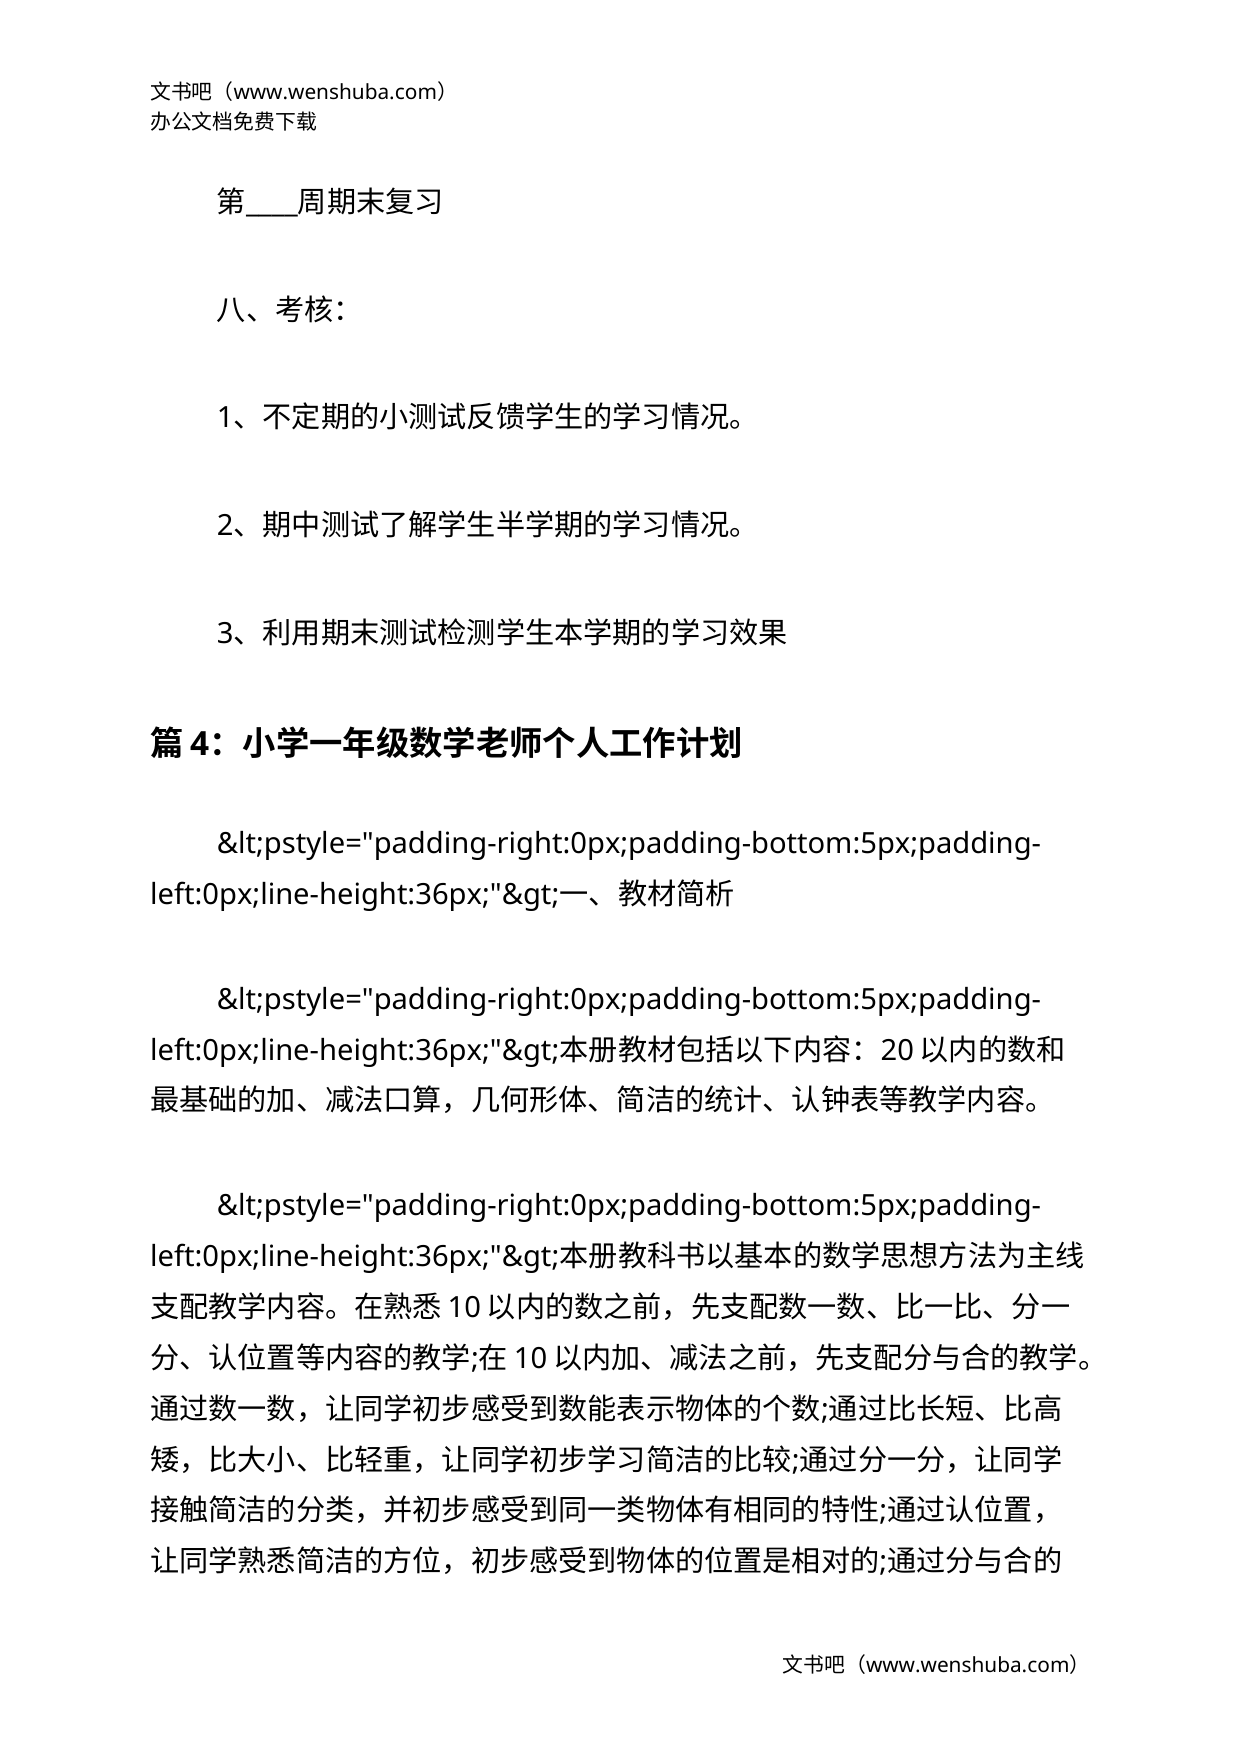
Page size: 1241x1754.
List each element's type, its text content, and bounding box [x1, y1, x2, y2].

text 篇4：小学一年级数学老师个人工作计划 [150, 717, 1090, 765]
text 3、利用期末测试检测学生本学期的学习效果 [150, 609, 1090, 652]
text 1、不定期的小测试反馈学生的学习情况。 [150, 394, 1090, 436]
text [150, 1184, 1090, 1580]
text 第____周期末复习 [150, 178, 1090, 221]
text 八、考核： [150, 286, 1090, 328]
text &lt;pstyle="padding-right:0px;padding-bottom:5px;padding-left:0px;line-height:36px;"&gt;本册教材包括以下内容：20以内的数和最基础的加、减法口算，几何形体、简洁的统计、认钟表等教学内容。 [150, 978, 1090, 1119]
text 2、期中测试了解学生半学期的学习情况。 [150, 501, 1090, 544]
text &lt;pstyle="padding-right:0px;padding-bottom:5px;padding-left:0px;line-height:36px;"&gt;一、教材简析 [150, 822, 1090, 913]
